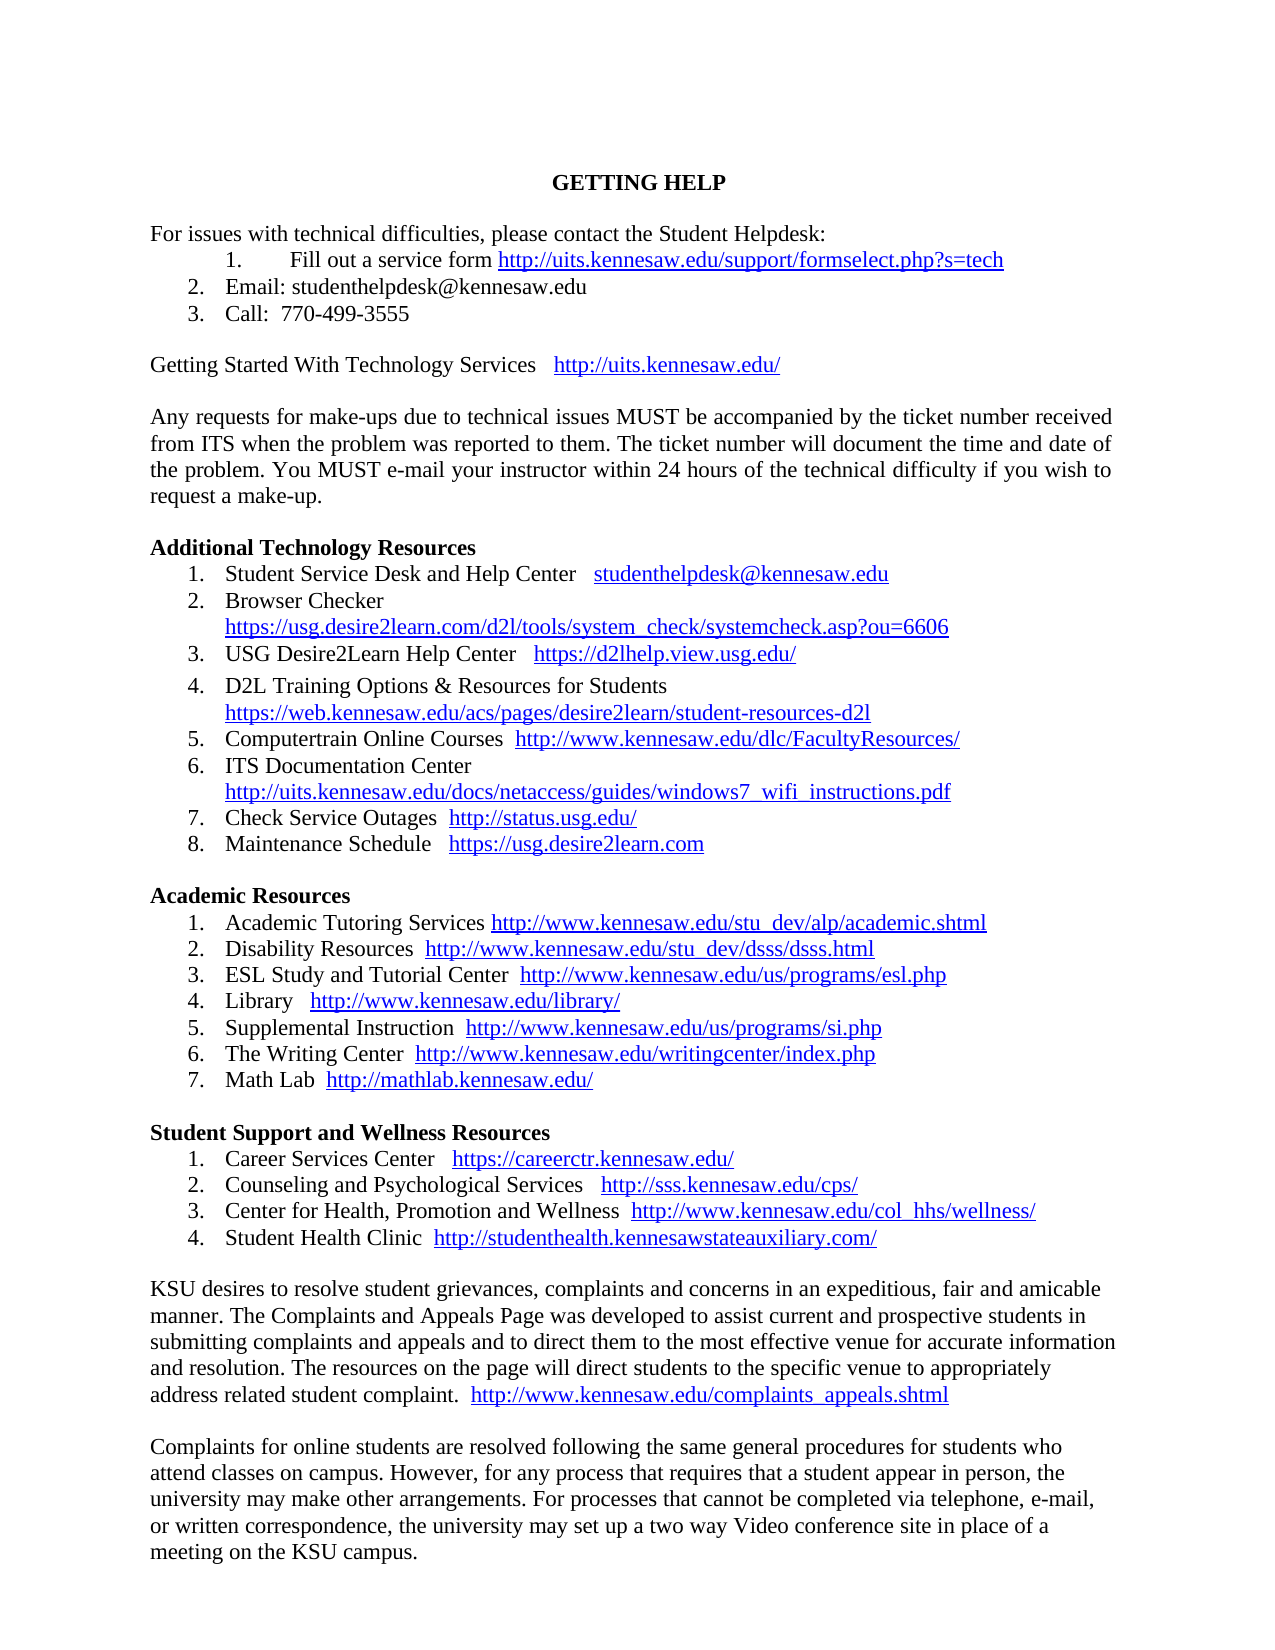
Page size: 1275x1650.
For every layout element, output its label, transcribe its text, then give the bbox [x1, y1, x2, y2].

list Fill out a service form http://uits.kennesaw.edu/support/formselect.php?s=tech [225, 247, 1133, 273]
list Math Lab http://mathlab.kennesaw.edu/ [187, 1067, 1133, 1093]
list Counseling and Psychological Services http://sss.kennesaw.edu/cps/ [187, 1171, 1133, 1198]
list ITS Documentation Center http://uits.kennesaw.edu/docs/netaccess/guides/windows7_wifi_instructions.pdf [187, 752, 959, 804]
list Email: studenthelpdesk@kennesaw.edu 3. Call: 770-499-3555 [187, 273, 592, 326]
list Browser Checker https://usg.desire2learn.com/d2l/tools/system_check/systemcheck.asp?ou=6606 [187, 587, 959, 640]
text Complaints for online students are resolved following the same general procedures for students who attend classes on campus. However, for any process that requires that a student appear in person, the university may make other arrangements. For processes that cannot be completed via telephone, e-mail, or written correspondence, the university may set up a two way Video conference site in place of a meeting on the KSU campus. [150, 1433, 1109, 1564]
list D2L Training Options & Resources for Students https://web.kennesaw.edu/acs/pages/desire2learn/student-resources-d2l [187, 673, 878, 725]
text For issues with technical difficulties, please contact the Student Helpdesk: [150, 221, 1133, 247]
subtitle GETTING HELP [144, 169, 1133, 196]
text KSU desires to resolve student grievances, complaints and concerns in an expeditious, fair and amicable manner. The Complaints and Appeals Page was developed to assist current and prospective students in submitting complaints and appeals and to direct them to the most effective venue for accurate information and resolution. The resources on the page will direct students to the specific venue to appropriately address related student complaint. http://www.kennesaw.edu/complaints_appeals.shtml [150, 1275, 1117, 1407]
list The Writing Center http://www.kennesaw.edu/writingcenter/index.php [187, 1041, 1133, 1067]
list ESL Study and Tutorial Center http://www.kennesaw.edu/us/programs/esl.php [187, 962, 1133, 988]
list Center for Health, Promotion and Wellness http://www.kennesaw.edu/col_hhs/wellness/ [187, 1198, 1133, 1224]
list USG Desire2Learn Help Center https://d2lhelp.view.usg.edu/ [187, 640, 1133, 666]
list Disability Resources http://www.kennesaw.edu/stu_dev/dsss/dsss.html [187, 935, 1133, 962]
list Academic Tutoring Services http://www.kennesaw.edu/stu_dev/alp/academic.shtml [187, 909, 1133, 935]
text Getting Started With Technology Services http://uits.kennesaw.edu/ [150, 351, 1133, 378]
list Maintenance Schedule https://usg.desire2learn.com [187, 831, 1133, 857]
text Any requests for make-ups due to technical issues MUST be accompanied by the ticket number received from ITS when the problem was reported to them. The ticket number will document the time and date of the problem. You MUST e-mail your instructor within 24 hours of the technical difficulty if you wish to request a make-up. [150, 403, 1113, 509]
list Student Health Clinic http://studenthealth.kennesawstateauxiliary.com/ [187, 1224, 1133, 1250]
subtitle Academic Resources [150, 883, 1133, 909]
list Career Services Center https://careerctr.kennesaw.edu/ [187, 1145, 1133, 1171]
subtitle Student Support and Wellness Resources [150, 1119, 1133, 1145]
list Computertrain Online Courses http://www.kennesaw.edu/dlc/FacultyResources/ [187, 726, 1133, 752]
list Check Service Outages http://status.usg.edu/ [187, 804, 1133, 831]
list Supplemental Instruction http://www.kennesaw.edu/us/programs/si.php [187, 1014, 1133, 1040]
list Library http://www.kennesaw.edu/library/ [187, 988, 1133, 1014]
subtitle Additional Technology Resources [150, 535, 1133, 561]
list Student Service Desk and Help Center studenthelpdesk@kennesaw.edu [187, 561, 1133, 587]
